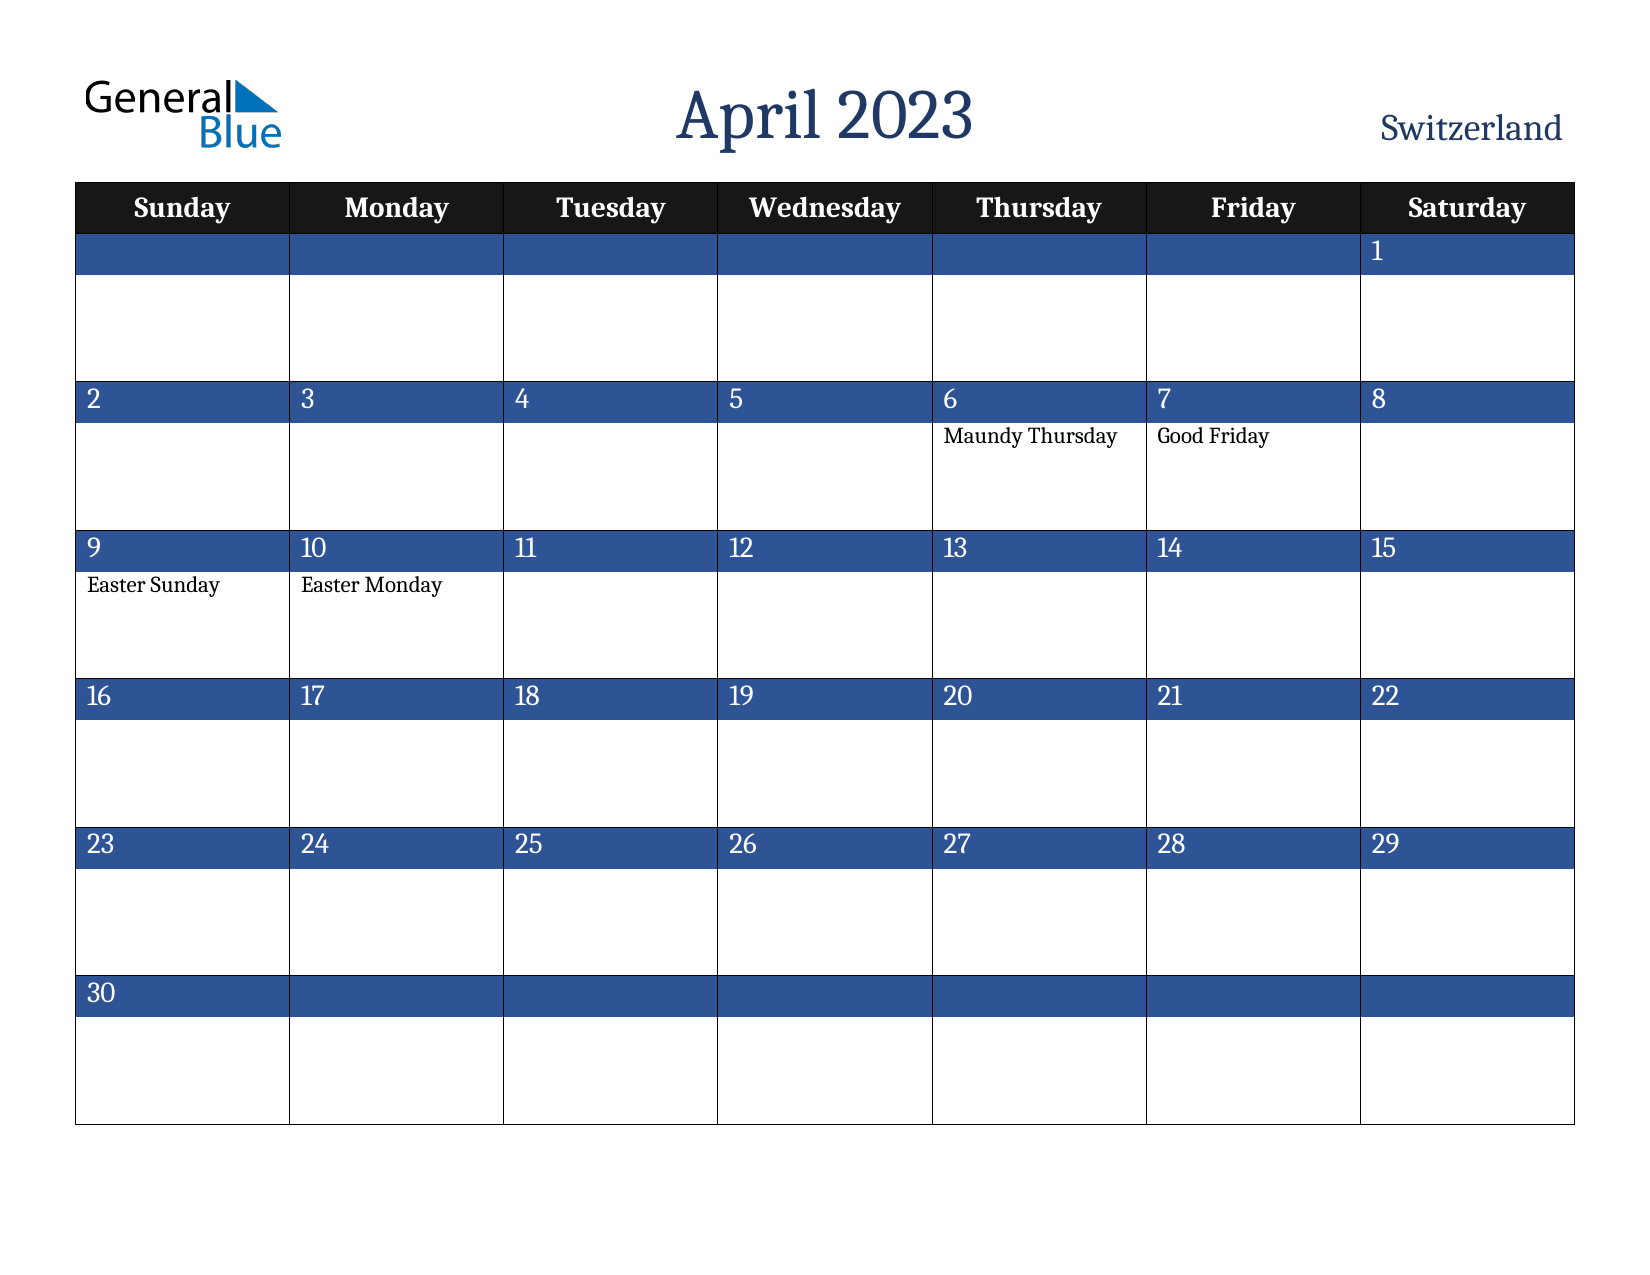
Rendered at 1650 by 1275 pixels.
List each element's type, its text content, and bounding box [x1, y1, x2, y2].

table_cell [76, 275, 289, 381]
table_cell 21 [1147, 679, 1360, 720]
table_cell 6 [933, 382, 1146, 423]
table_cell [1147, 1017, 1360, 1123]
table_cell [290, 720, 503, 827]
table_cell Monday [290, 183, 503, 233]
table_cell [718, 976, 932, 1017]
table_cell 25 [504, 828, 717, 869]
table_cell [504, 976, 717, 1017]
table_cell 20 [933, 679, 1146, 720]
table_cell [1361, 275, 1574, 381]
picture [86, 80, 281, 148]
table_cell [718, 869, 932, 975]
table_cell [718, 234, 932, 275]
table_cell [504, 275, 717, 381]
table_cell Easter Monday [290, 572, 503, 678]
table_cell [290, 1017, 503, 1123]
table_cell [290, 423, 503, 530]
table_header [76, 75, 503, 182]
table_header April 2023 [504, 75, 1146, 182]
table_cell 27 [933, 828, 1146, 869]
table_cell Good Friday [1147, 423, 1360, 530]
table_cell [504, 423, 717, 530]
table_cell 16 [76, 679, 289, 720]
table_cell 5 [718, 382, 932, 423]
table_cell [76, 234, 289, 275]
table_cell [1147, 720, 1360, 827]
table_cell [1147, 275, 1360, 381]
table_cell Sunday [76, 183, 289, 233]
table_cell [1147, 869, 1360, 975]
table_cell Thursday [933, 183, 1146, 233]
table_cell [718, 572, 932, 678]
table_cell [933, 234, 1146, 275]
table_cell [1361, 1017, 1574, 1123]
table_cell 19 [718, 679, 932, 720]
table_cell [1147, 572, 1360, 678]
table_cell 30 [76, 976, 289, 1017]
table_cell 28 [1147, 828, 1360, 869]
table_cell 29 [1361, 828, 1574, 869]
table_cell 8 [1361, 382, 1574, 423]
table_cell [933, 869, 1146, 975]
table_cell [933, 1017, 1146, 1123]
table_cell 17 [290, 679, 503, 720]
table_cell [76, 720, 289, 827]
table_cell 4 [504, 382, 717, 423]
table_cell 13 [933, 531, 1146, 572]
table_header Switzerland [1146, 75, 1574, 182]
table_cell 15 [1361, 531, 1574, 572]
table_cell 18 [504, 679, 717, 720]
table_cell 12 [718, 531, 932, 572]
table_cell [504, 869, 717, 975]
table_cell 14 [1147, 531, 1360, 572]
table_cell [76, 869, 289, 975]
table_cell [504, 572, 717, 678]
table_cell [933, 572, 1146, 678]
table_cell Friday [1147, 183, 1360, 233]
table_cell [1361, 976, 1574, 1017]
table_cell 22 [1361, 679, 1574, 720]
table_cell 26 [718, 828, 932, 869]
table_cell [1361, 720, 1574, 827]
table_cell 11 [504, 531, 717, 572]
table_cell Maundy Thursday [933, 423, 1146, 530]
table_cell [1361, 423, 1574, 530]
table_cell 23 [76, 828, 289, 869]
table_cell [718, 1017, 932, 1123]
table_cell [290, 275, 503, 381]
table_cell [290, 976, 503, 1017]
table_cell 3 [290, 382, 503, 423]
table_cell [718, 423, 932, 530]
table_cell Tuesday [504, 183, 717, 233]
table_cell Wednesday [718, 183, 932, 233]
table_cell 1 [1361, 234, 1574, 275]
table_cell [76, 423, 289, 530]
table_cell [1147, 976, 1360, 1017]
table_cell [504, 1017, 717, 1123]
table_cell [290, 869, 503, 975]
table_cell [933, 275, 1146, 381]
table_cell [504, 234, 717, 275]
table_cell Easter Sunday [76, 572, 289, 678]
table_cell [933, 720, 1146, 827]
table_cell Saturday [1361, 183, 1574, 233]
table_cell 2 [76, 382, 289, 423]
table_cell [76, 1017, 289, 1123]
table_cell [504, 720, 717, 827]
table_cell [290, 234, 503, 275]
table_cell 10 [290, 531, 503, 572]
table_cell 7 [1147, 382, 1360, 423]
table_cell [718, 720, 932, 827]
table_cell [1361, 869, 1574, 975]
table_cell 9 [76, 531, 289, 572]
table_cell [1147, 234, 1360, 275]
table_cell [718, 275, 932, 381]
table_cell [933, 976, 1146, 1017]
table_cell 24 [290, 828, 503, 869]
table_cell [1361, 572, 1574, 678]
